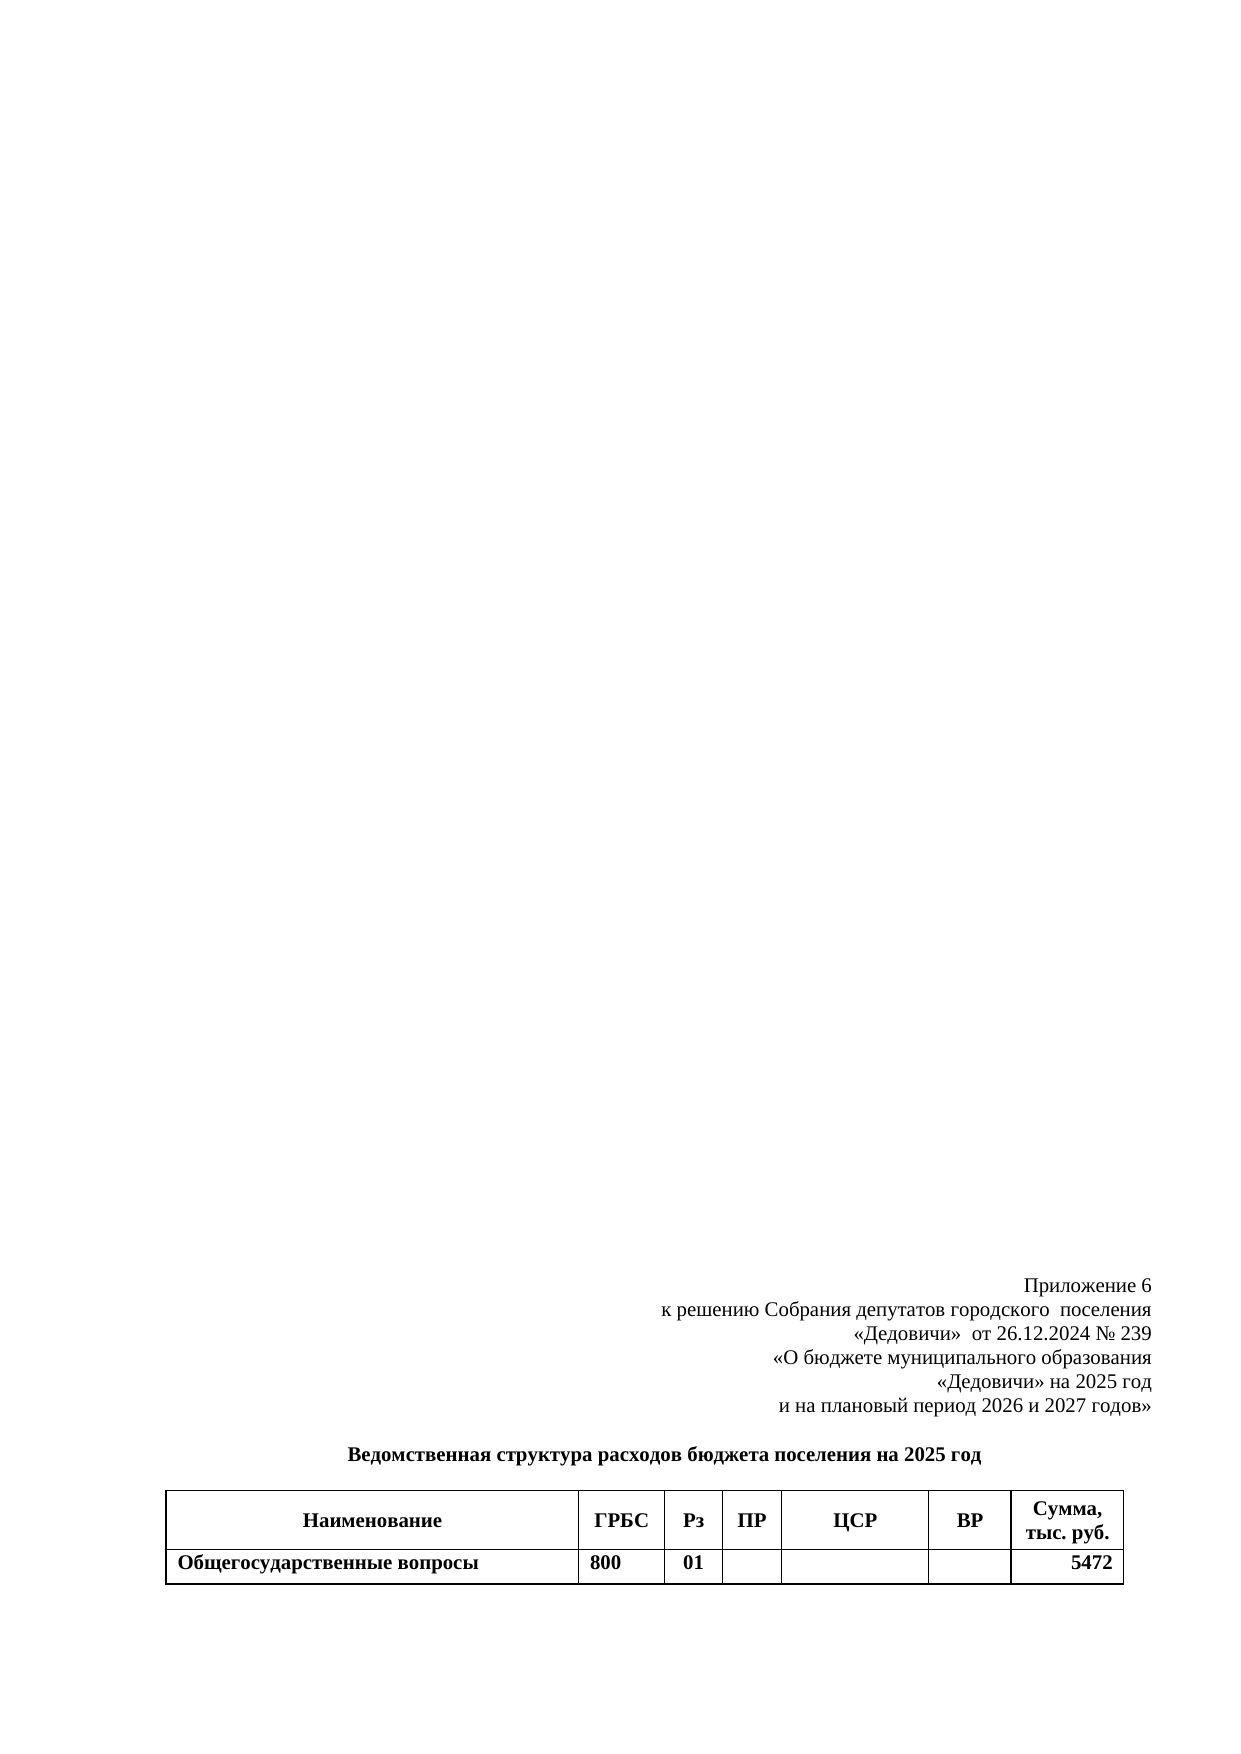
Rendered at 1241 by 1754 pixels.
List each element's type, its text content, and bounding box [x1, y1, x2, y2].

table_cell 5472 [1012, 1550, 1123, 1583]
table_header ПР [723, 1491, 781, 1549]
text Приложение 6 [177, 1273, 1152, 1297]
table_header ГРБС [579, 1491, 664, 1549]
table_cell 01 [665, 1550, 722, 1583]
table_cell [723, 1550, 781, 1583]
table_header ВР [929, 1491, 1010, 1549]
text и на плановый период 2026 и 2027 годов» [177, 1393, 1152, 1417]
table_cell [929, 1550, 1010, 1583]
text «Дедовичи» от 26.12.2024 № 239 [177, 1321, 1152, 1345]
table_header Сумма, тыс. руб. [1012, 1491, 1123, 1549]
text к решению Собрания депутатов городского поселения [177, 1297, 1152, 1321]
table_cell 800 [579, 1550, 664, 1583]
text «Дедовичи» на 2025 год [177, 1369, 1152, 1393]
text Ведомственная структура расходов бюджета поселения на 2025 год [177, 1442, 1152, 1466]
table_cell Общегосударственные вопросы [167, 1550, 578, 1583]
text «О бюджете муниципального образования [177, 1345, 1152, 1369]
table_header Рз [665, 1491, 722, 1549]
table_header ЦСР [782, 1491, 928, 1549]
table_cell [782, 1550, 928, 1583]
table_header Наименование [167, 1491, 578, 1549]
